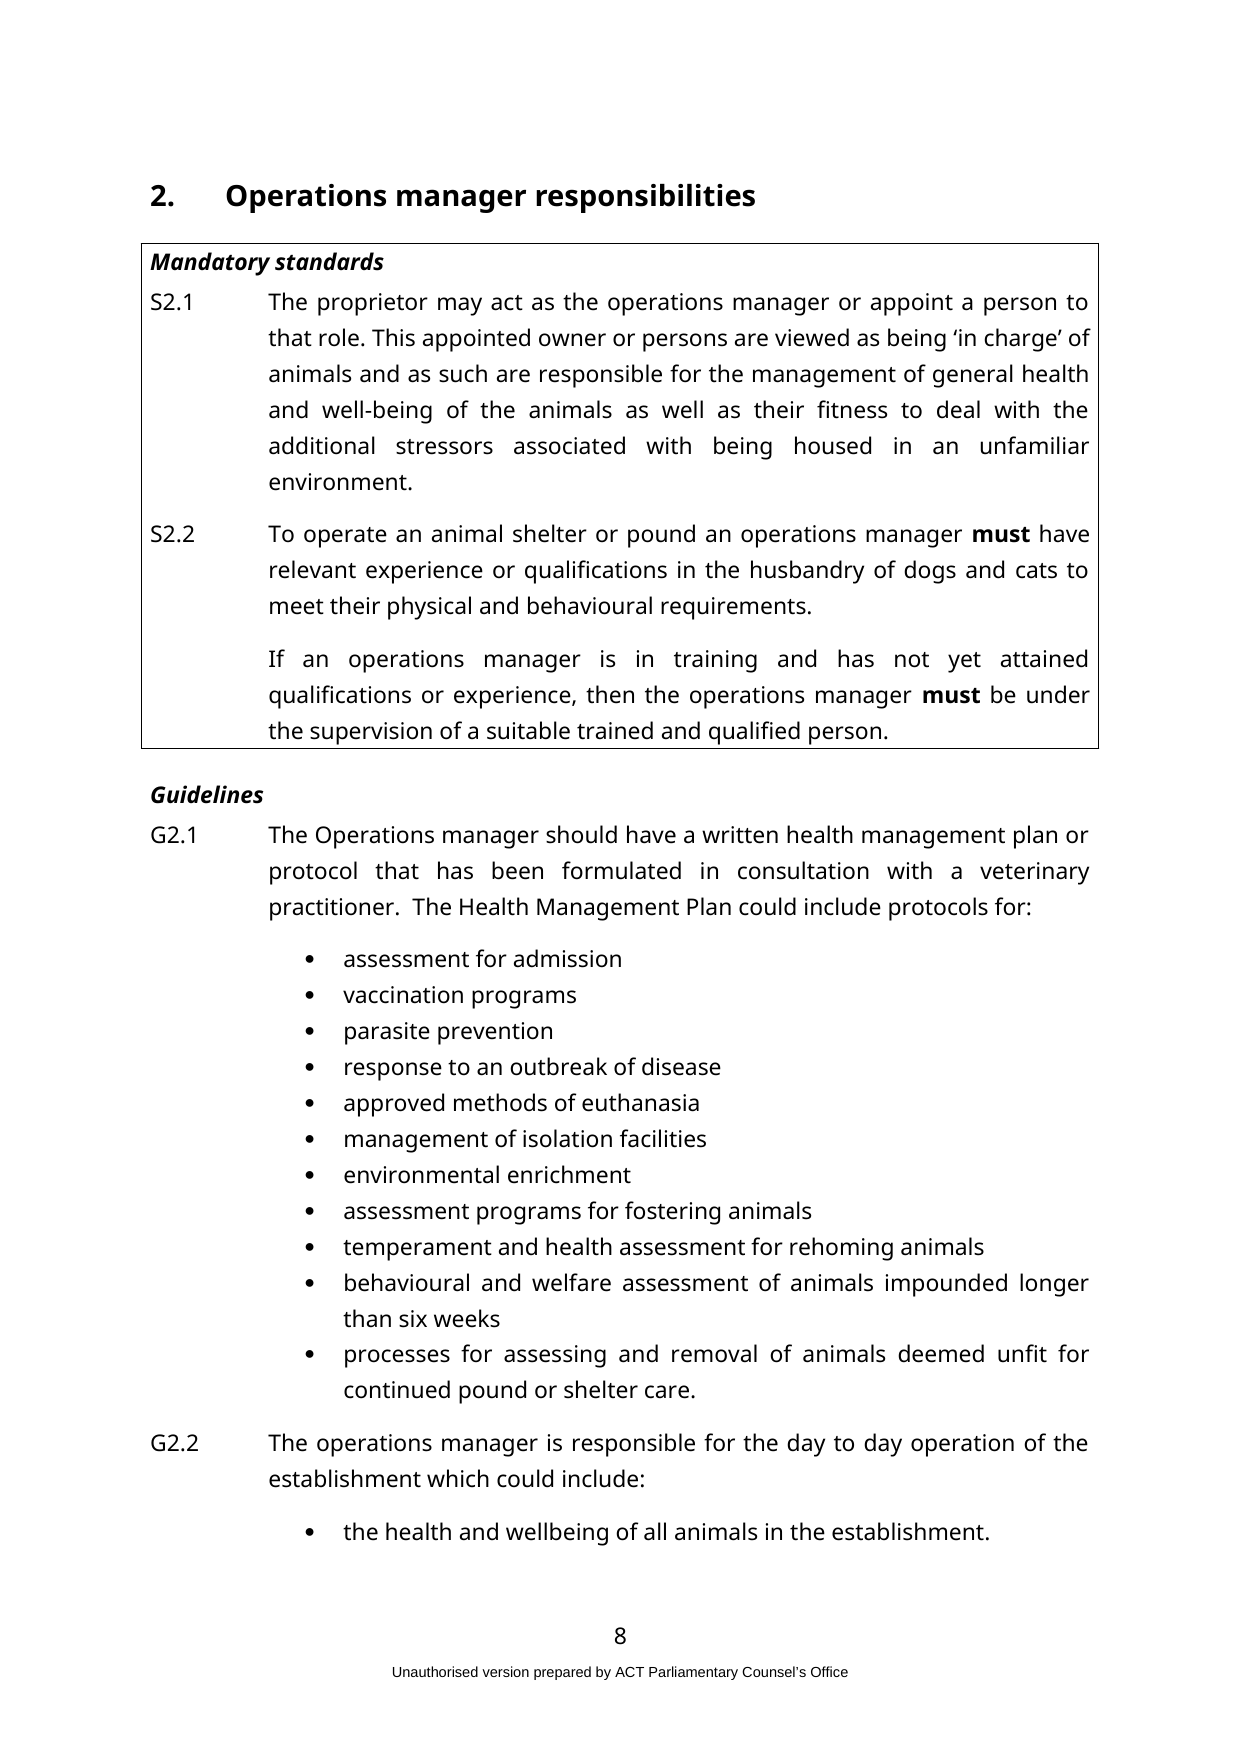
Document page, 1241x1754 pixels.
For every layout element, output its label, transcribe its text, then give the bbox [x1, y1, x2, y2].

list parasite prevention [306, 1015, 1090, 1046]
list vaccination programs [306, 979, 1090, 1010]
list assessment programs for fostering animals [306, 1195, 1090, 1226]
subtitle Guidelines [150, 779, 1090, 810]
text G2.2 The operations manager is responsible for the day to day operation of the establishment which could include: [150, 1427, 1090, 1494]
list approved methods of euthanasia [306, 1087, 1090, 1118]
list processes for assessing and removal of animals deemed unfit for continued pound or shelter care. [306, 1338, 1090, 1406]
list behavioural and welfare assessment of animals impounded longer than six weeks [306, 1267, 1090, 1334]
subtitle 2. Operations manager responsibilities [150, 175, 1090, 215]
list environmental enrichment [306, 1159, 1090, 1190]
text G2.1 The Operations manager should have a written health management plan or protocol that has been formulated in consultation with a veterinary practitioner. The Health Management Plan could include protocols for: [150, 819, 1090, 922]
text If an operations manager is in training and has not yet attained qualifications or experience, then the operations manager must be under the supervision of a suitable trained and qualified person. [142, 639, 1098, 748]
list management of isolation facilities [306, 1123, 1090, 1154]
text S2.1 The proprietor may act as the operations manager or appoint a person to that role. This appointed owner or persons are viewed as being ‘in charge’ of animals and as such are responsible for the management of general health and well-being of the animals as well as their fitness to deal with the additional stressors associated with being housed in an unfamiliar environment. [142, 283, 1098, 497]
list temperament and health assessment for rehoming animals [306, 1231, 1090, 1262]
list assessment for admission [306, 943, 1090, 974]
list the health and wellbeing of all animals in the establishment. [306, 1516, 1090, 1547]
text S2.2 To operate an animal shelter or pound an operations manager must have relevant experience or qualifications in the husbandry of dogs and cats to meet their physical and behavioural requirements. [142, 515, 1098, 621]
subtitle Mandatory standards [142, 244, 1098, 277]
list response to an outbreak of disease [306, 1051, 1090, 1082]
